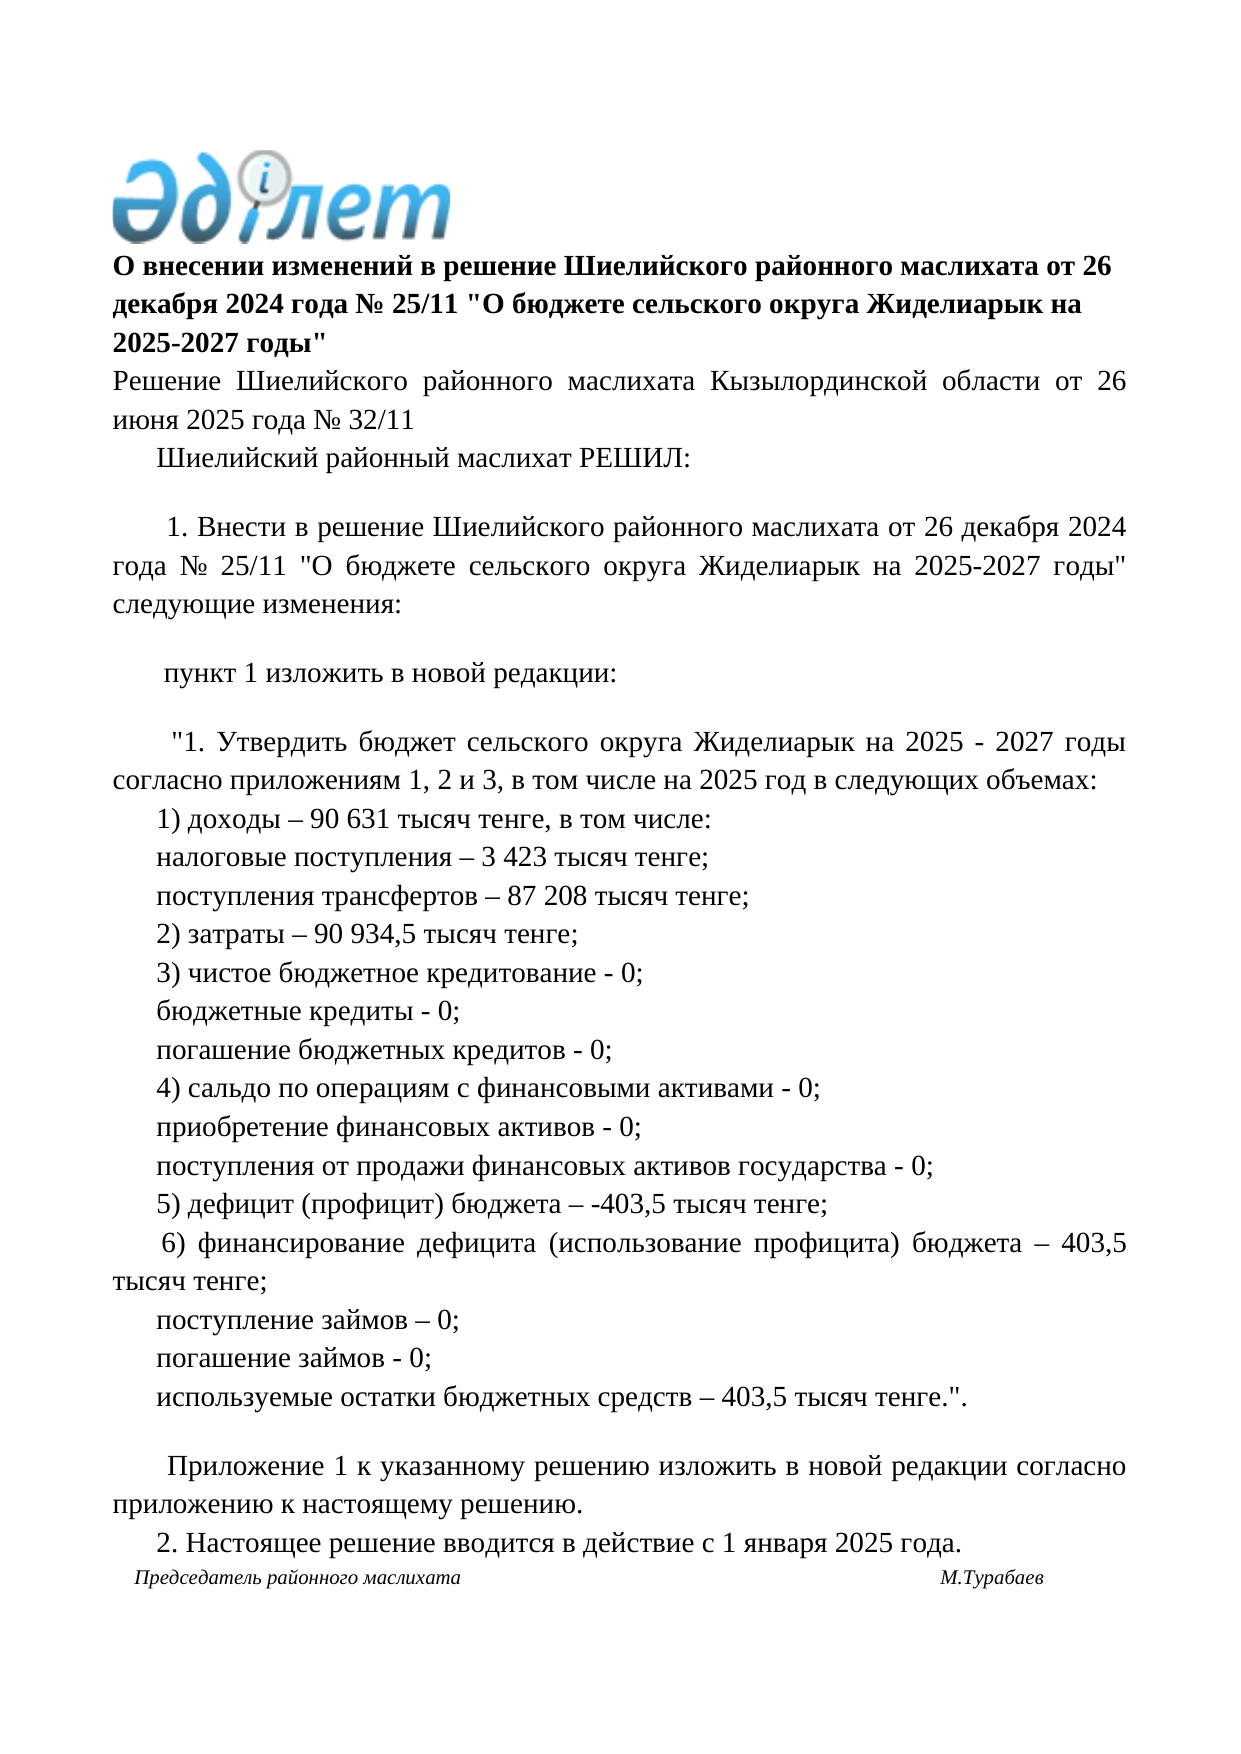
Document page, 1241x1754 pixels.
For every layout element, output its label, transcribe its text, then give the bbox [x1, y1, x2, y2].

text погашение бюджетных кредитов - 0; [112, 1032, 1128, 1066]
text погашение займов - 0; [112, 1340, 1128, 1374]
text поступления от продажи финансовых активов государства - 0; [112, 1148, 1128, 1181]
text поступление займов – 0; [112, 1302, 1128, 1335]
text используемые остатки бюджетных средств – 403,5 тысяч тенге.". [112, 1379, 1128, 1412]
text 5) дефицит (профицит) бюджета – -403,5 тысяч тенге; [112, 1186, 1128, 1220]
table_header М.Турабаев [939, 1563, 1240, 1594]
text 4) сальдо по операциям с финансовыми активами - 0; [112, 1071, 1128, 1104]
text 1) доходы – 90 631 тысяч тенге, в том числе: [112, 801, 1128, 834]
text налоговые поступления – 3 423 тысяч тенге; [112, 839, 1128, 873]
text 2. Настоящее решение вводится в действие с 1 января 2025 года. [112, 1525, 1128, 1558]
text бюджетные кредиты - 0; [112, 993, 1128, 1027]
text приобретение финансовых активов - 0; [112, 1109, 1128, 1143]
text 1. Внести в решение Шиелийского районного маслихата от 26 декабря 2024 года № 25/11 "О бюджете сельского округа Жиделиарык на 2025-2027 годы" следующие изменения: [112, 509, 1128, 620]
text 6) финансирование дефицита (использование профицита) бюджета – 403,5 тысяч тенге; [112, 1225, 1128, 1297]
table_header Председатель районного маслихата [101, 1563, 939, 1594]
text пункт 1 изложить в новой редакции: [112, 655, 1128, 688]
text Приложение 1 к указанному решению изложить в новой редакции согласно приложению к настоящему решению. [112, 1448, 1128, 1520]
text "1. Утвердить бюджет сельского округа Жиделиарык на 2025 - 2027 годы согласно приложениям 1, 2 и 3, в том числе на 2025 год в следующих объемах: [112, 724, 1128, 796]
text 2) затраты – 90 934,5 тысяч тенге; [112, 916, 1128, 950]
picture [112, 150, 451, 244]
text Шиелийский районный маслихат РЕШИЛ: [112, 440, 1128, 474]
text поступления трансфертов – 87 208 тысяч тенге; [112, 878, 1128, 911]
text 3) чистое бюджетное кредитование - 0; [112, 955, 1128, 988]
text О внесении изменений в решение Шиелийского районного маслихата от 26 декабря 2024 года № 25/11 "О бюджете сельского округа Жиделиарык на 2025-2027 годы" [112, 248, 1128, 358]
text Решение Шиелийского районного маслихата Кызылординской области от 26 июня 2025 года № 32/11 [112, 363, 1128, 435]
